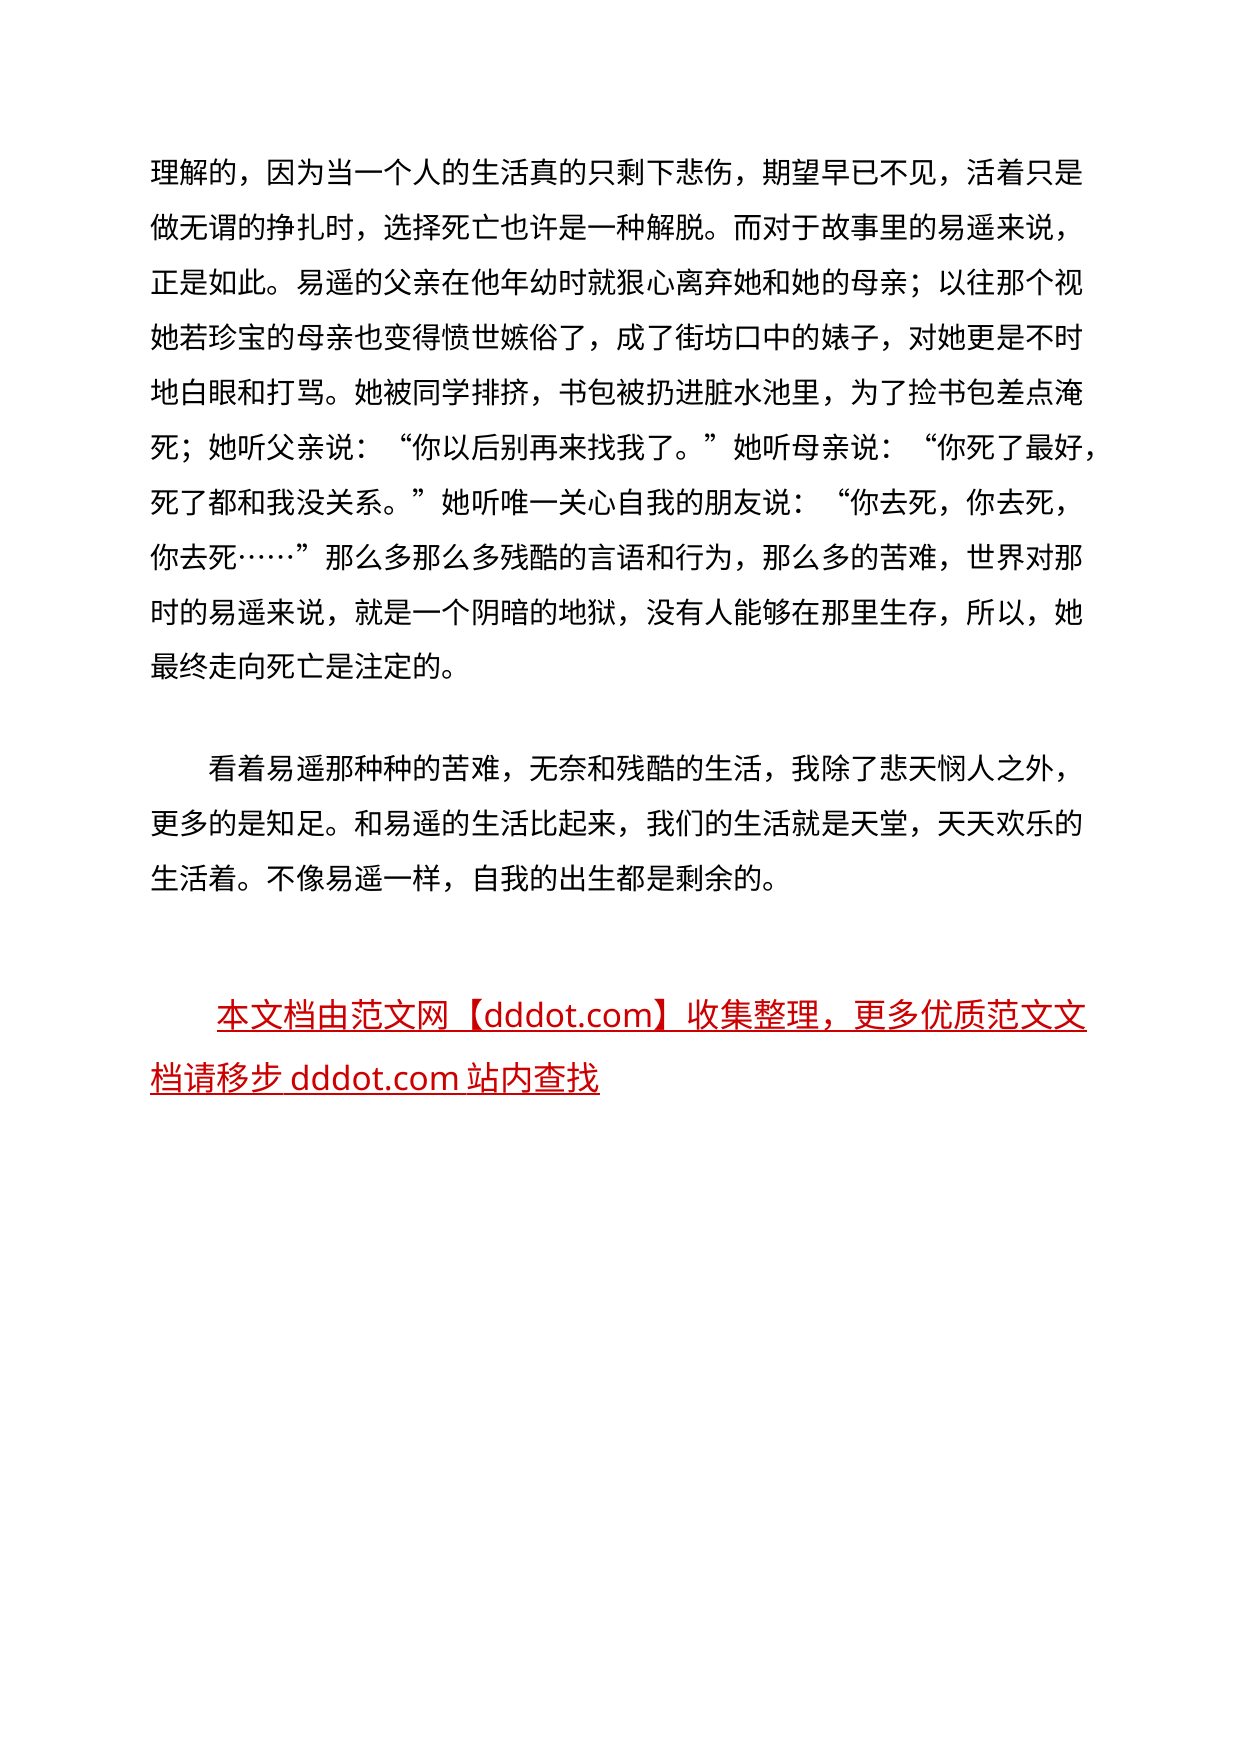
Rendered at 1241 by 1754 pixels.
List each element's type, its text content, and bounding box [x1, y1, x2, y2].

text 本文档由范文网【dddot.com】收集整理，更多优质范文文档请移步dddot.com站内查找 [150, 989, 1090, 1100]
text 看着易遥那种种的苦难，无奈和残酷的生活，我除了悲天悯人之外，更多的是知足。和易遥的生活比起来，我们的生活就是天堂，天天欢乐的生活着。不像易遥一样，自我的出生都是剩余的。 [150, 746, 1090, 898]
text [150, 150, 1090, 686]
